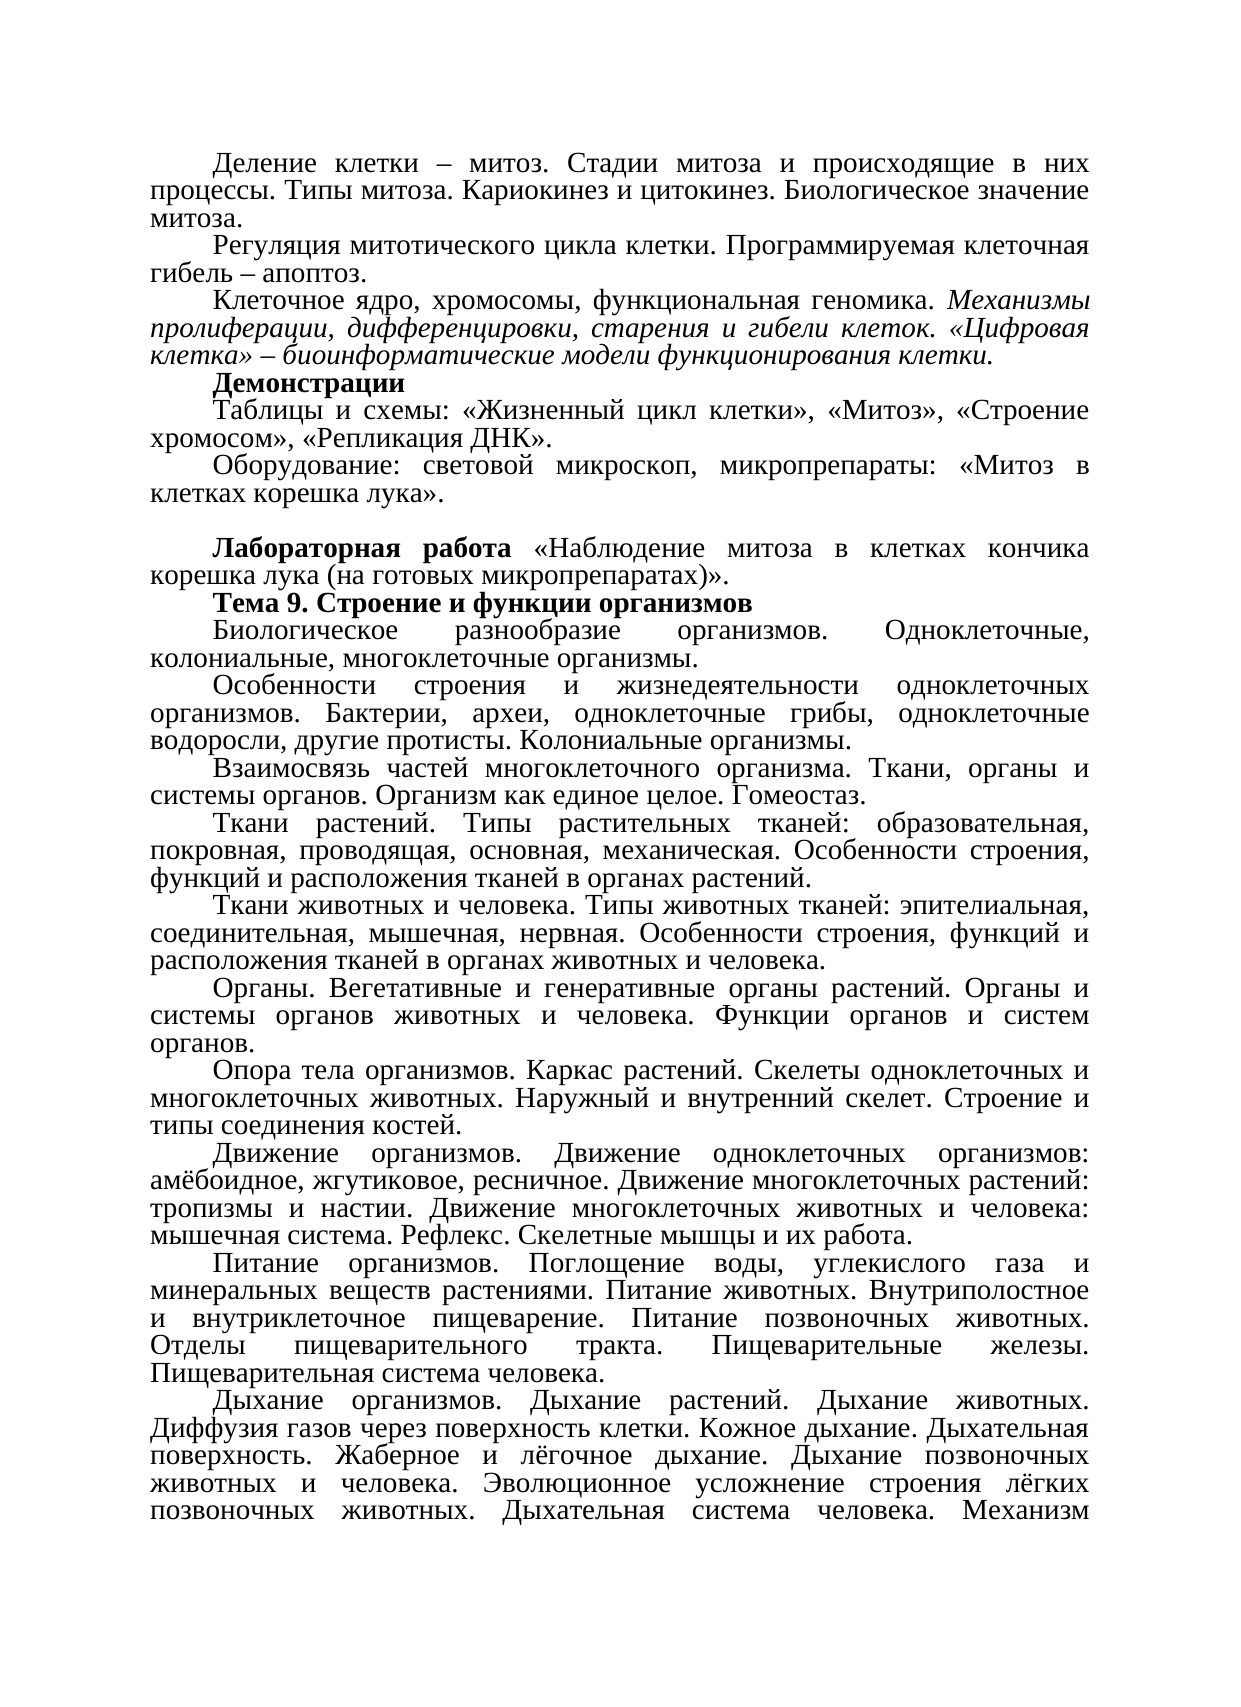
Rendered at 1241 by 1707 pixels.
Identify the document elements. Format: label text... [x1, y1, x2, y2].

text Биологическое разнообразие организмов. Одноклеточные, колониальные, многоклеточные организмы. [150, 617, 1090, 672]
text Деление клетки – митоз. Стадии митоза и происходящие в них процессы. Типы митоза. Кариокинез и цитокинез. Биологическое значение митоза. [150, 150, 1090, 232]
text Движение организмов. Движение одноклеточных организмов: амёбоидное, жгутиковое, ресничное. Движение многоклеточных растений: тропизмы и настии. Движение многоклеточных животных и человека: мышечная система. Рефлекс. Скелетные мышцы и их работа. [150, 1140, 1090, 1250]
text Оборудование: световой микроскоп, микропрепараты: «Митоз в клетках корешка лука». [150, 452, 1090, 507]
text Взаимосвязь частей многоклеточного организма. Ткани, органы и системы органов. Организм как единое целое. Гомеостаз. [150, 755, 1090, 810]
text Питание организмов. Поглощение воды, углекислого газа и минеральных веществ растениями. Питание животных. Внутриполостное и внутриклеточное пищеварение. Питание позвоночных животных. Отделы пищеварительного тракта. Пищеварительные железы. Пищеварительная система человека. [150, 1250, 1090, 1387]
text Клеточное ядро, хромосомы, функциональная геномика. Механизмы пролиферации, дифференцировки, старения и гибели клеток. «Цифровая клетка» – биоинформатические модели функционирования клетки. [150, 287, 1090, 370]
text Тема 9. Строение и функции организмов [150, 590, 1090, 617]
text Демонстрации [150, 370, 1090, 397]
text Регуляция митотического цикла клетки. Программируемая клеточная гибель – апоптоз. [150, 232, 1090, 287]
text Опора тела организмов. Каркас растений. Скелеты одноклеточных и многоклеточных животных. Наружный и внутренний скелет. Строение и типы соединения костей. [150, 1057, 1090, 1140]
text Лабораторная работа «Наблюдение митоза в клетках кончика корешка лука (на готовых микропрепаратах)». [150, 535, 1090, 590]
text Ткани растений. Типы растительных тканей: образовательная, покровная, проводящая, основная, механическая. Особенности строения, функций и расположения тканей в органах растений. [150, 810, 1090, 892]
text Органы. Вегетативные и генеративные органы растений. Органы и системы органов животных и человека. Функции органов и систем органов. [150, 975, 1090, 1057]
text Особенности строения и жизнедеятельности одноклеточных организмов. Бактерии, археи, одноклеточные грибы, одноклеточные водоросли, другие протисты. Колониальные организмы. [150, 672, 1090, 755]
text Ткани животных и человека. Типы животных тканей: эпителиальная, соединительная, мышечная, нервная. Особенности строения, функций и расположения тканей в органах животных и человека. [150, 892, 1090, 975]
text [150, 1387, 1090, 1525]
text Таблицы и схемы: «Жизненный цикл клетки», «Митоз», «Строение хромосом», «Репликация ДНК». [150, 397, 1090, 452]
